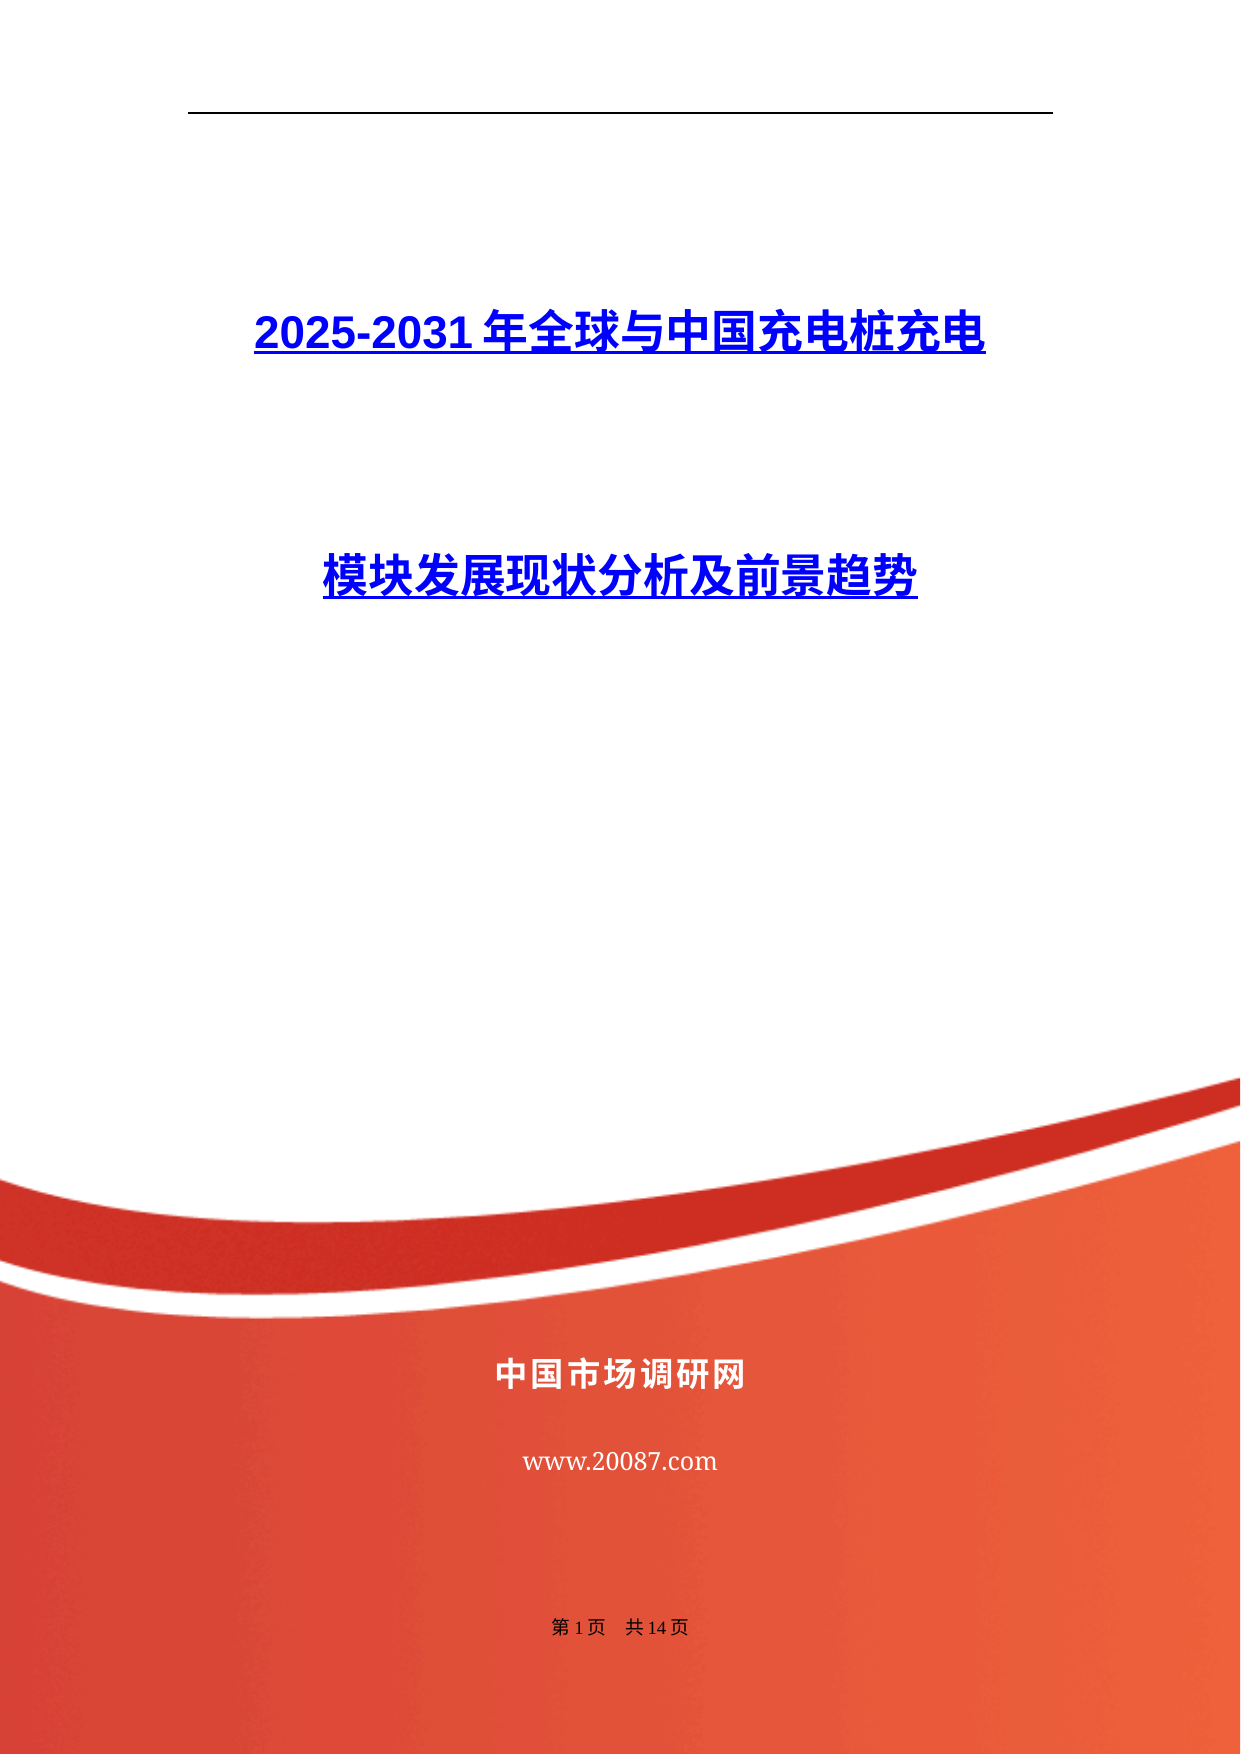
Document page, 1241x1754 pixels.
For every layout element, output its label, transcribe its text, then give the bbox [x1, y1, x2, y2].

table_header 2025-2031年全球与中国充电桩充电模块发展现状分析及前景趋势 [188, 207, 1053, 773]
text www.20087.com [187, 1428, 1053, 1493]
picture [0, 1006, 1241, 1754]
subtitle 中国市场调研网 [187, 1339, 1053, 1404]
